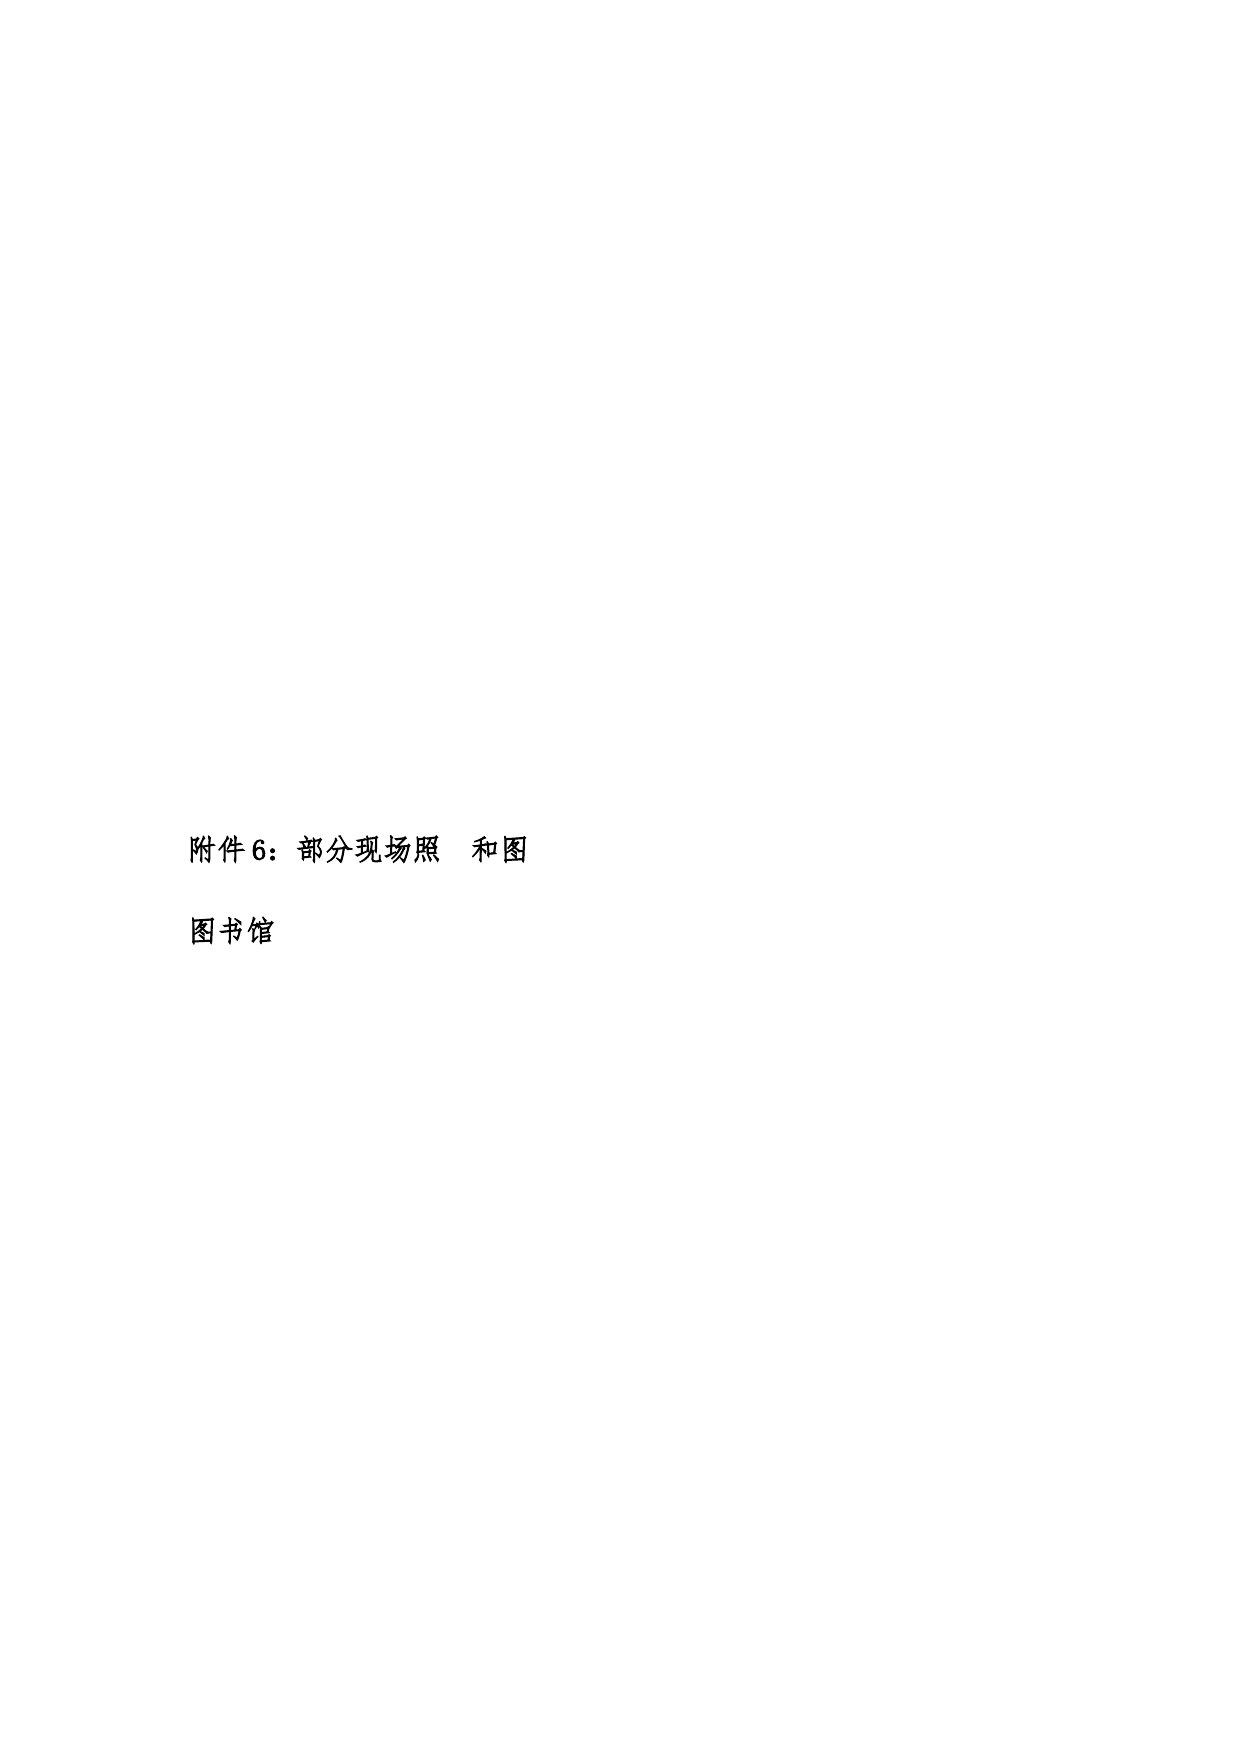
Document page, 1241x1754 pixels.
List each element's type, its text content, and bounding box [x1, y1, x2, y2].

text 图书馆 [187, 896, 1053, 961]
text 附件6：部分现场照片和图纸 [187, 814, 1053, 879]
